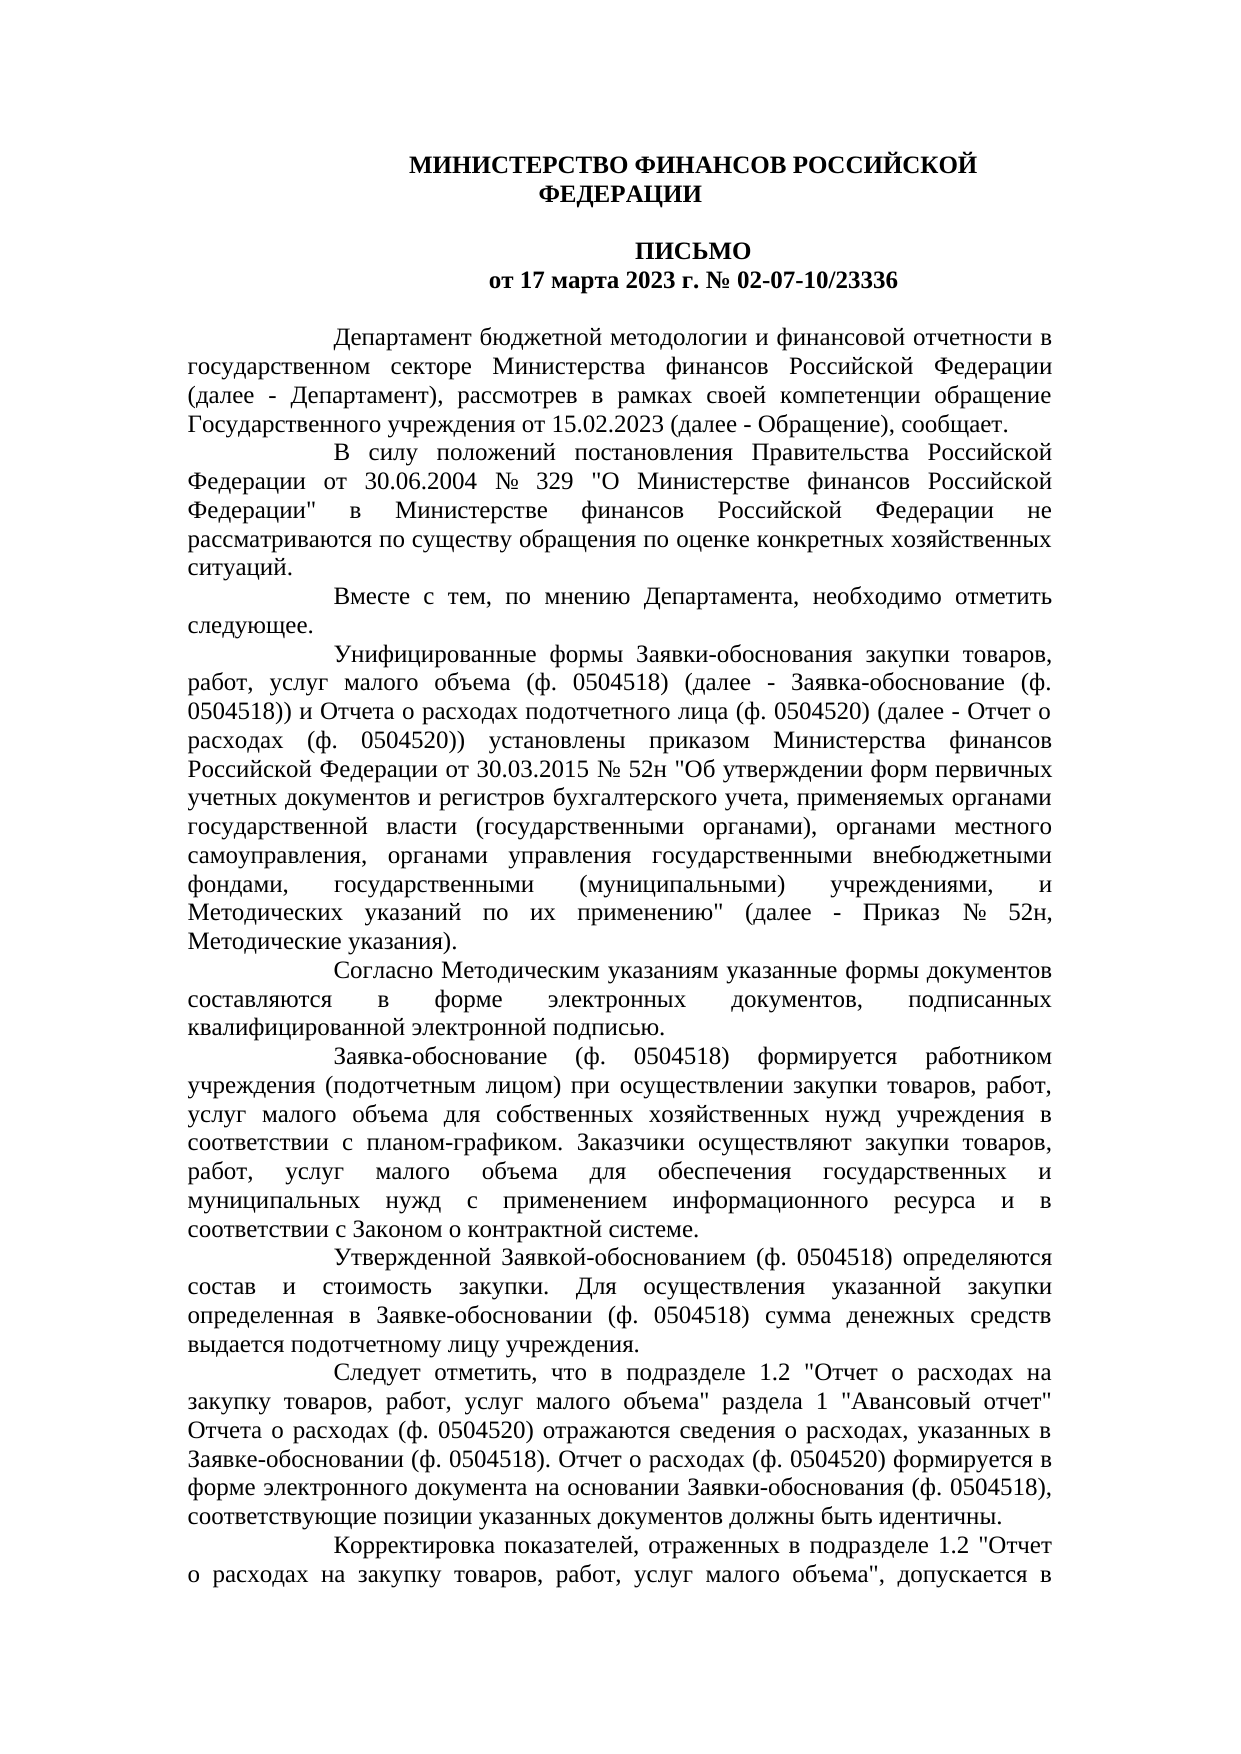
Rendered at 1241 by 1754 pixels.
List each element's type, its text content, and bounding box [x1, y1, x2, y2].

text Департамент бюджетной методологии и финансовой отчетности в государственном секторе Министерства финансов Российской Федерации (далее - Департамент), рассмотрев в рамках своей компетенции обращение Государственного учреждения от 15.02.2023 (далее - Обращение), сообщает. [187, 322, 1053, 437]
text МИНИСТЕРСТВО ФИНАНСОВ РОССИЙСКОЙ ФЕДЕРАЦИИ [187, 150, 1053, 207]
text от 17 марта 2023 г. № 02-07-10/23336 [187, 265, 1053, 294]
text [187, 1530, 1053, 1587]
text В силу положений постановления Правительства Российской Федерации от 30.06.2004 № 329 "О Министерстве финансов Российской Федерации" в Министерстве финансов Российской Федерации не рассматриваются по существу обращения по оценке конкретных хозяйственных ситуаций. [187, 437, 1053, 581]
text Согласно Методическим указаниям указанные формы документов составляются в форме электронных документов, подписанных квалифицированной электронной подписью. [187, 955, 1053, 1041]
text Заявка-обоснование (ф. 0504518) формируется работником учреждения (подотчетным лицом) при осуществлении закупки товаров, работ, услуг малого объема для собственных хозяйственных нужд учреждения в соответствии с планом-графиком. Заказчики осуществляют закупки товаров, работ, услуг малого объема для обеспечения государственных и муниципальных нужд с применением информационного ресурса и в соответствии с Законом о контрактной системе. [187, 1041, 1053, 1242]
text Следует отметить, что в подразделе 1.2 "Отчет о расходах на закупку товаров, работ, услуг малого объема" раздела 1 "Авансовый отчет" Отчета о расходах (ф. 0504520) отражаются сведения о расходах, указанных в Заявке-обосновании (ф. 0504518). Отчет о расходах (ф. 0504520) формируется в форме электронного документа на основании Заявки-обоснования (ф. 0504518), соответствующие позиции указанных документов должны быть идентичны. [187, 1357, 1053, 1530]
text ПИСЬМО [187, 236, 1053, 265]
text Унифицированные формы Заявки-обоснования закупки товаров, работ, услуг малого объема (ф. 0504518) (далее - Заявка-обоснование (ф. 0504518)) и Отчета о расходах подотчетного лица (ф. 0504520) (далее - Отчет о расходах (ф. 0504520)) установлены приказом Министерства финансов Российской Федерации от 30.03.2015 № 52н "Об утверждении форм первичных учетных документов и регистров бухгалтерского учета, применяемых органами государственной власти (государственными органами), органами местного самоуправления, органами управления государственными внебюджетными фондами, государственными (муниципальными) учреждениями, и Методических указаний по их применению" (далее - Приказ № 52н, Методические указания). [187, 639, 1053, 955]
text Утвержденной Заявкой-обоснованием (ф. 0504518) определяются состав и стоимость закупки. Для осуществления указанной закупки определенная в Заявке-обосновании (ф. 0504518) сумма денежных средств выдается подотчетному лицу учреждения. [187, 1242, 1053, 1357]
text Вместе с тем, по мнению Департамента, необходимо отметить следующее. [187, 581, 1053, 639]
